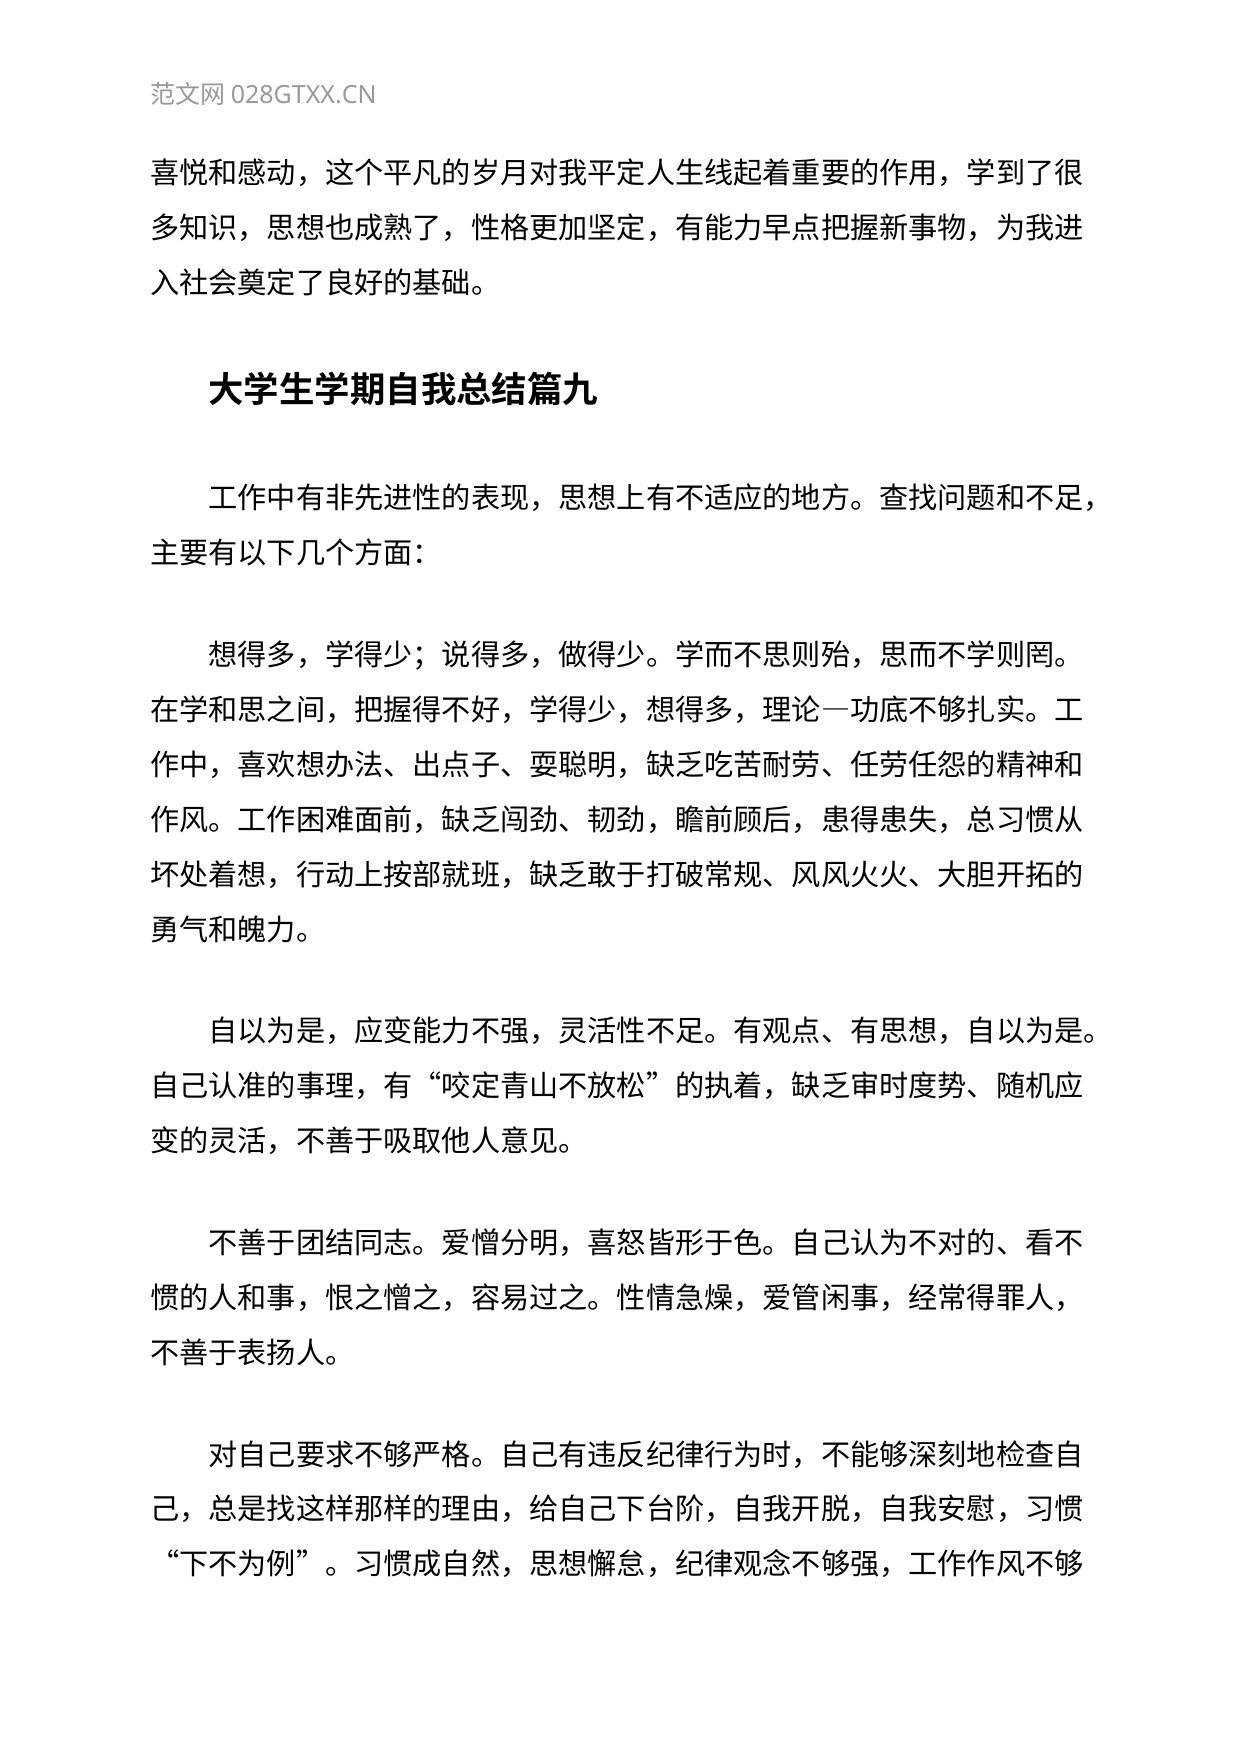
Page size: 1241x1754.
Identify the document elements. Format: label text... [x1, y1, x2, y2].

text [150, 1431, 1090, 1583]
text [150, 150, 1090, 302]
text 大学生学期自我总结篇九 [150, 362, 1090, 413]
text 想得多，学得少；说得多，做得少。学而不思则殆，思而不学则罔。在学和思之间，把握得不好，学得少，想得多，理论—功底不够扎实。工作中，喜欢想办法、出点子、耍聪明，缺乏吃苦耐劳、任劳任怨的精神和作风。工作困难面前，缺乏闯劲、韧劲，瞻前顾后，患得患失，总习惯从坏处着想，行动上按部就班，缺乏敢于打破常规、风风火火、大胆开拓的勇气和魄力。 [150, 632, 1090, 948]
text 工作中有非先进性的表现，思想上有不适应的地方。查找问题和不足，主要有以下几个方面： [150, 475, 1090, 572]
text 不善于团结同志。爱憎分明，喜怒皆形于色。自己认为不对的、看不惯的人和事，恨之憎之，容易过之。性情急燥，爱管闲事，经常得罪人，不善于表扬人。 [150, 1219, 1090, 1372]
text 自以为是，应变能力不强，灵活性不足。有观点、有思想，自以为是。自己认准的事理，有“咬定青山不放松”的执着，缺乏审时度势、随机应变的灵活，不善于吸取他人意见。 [150, 1008, 1090, 1160]
